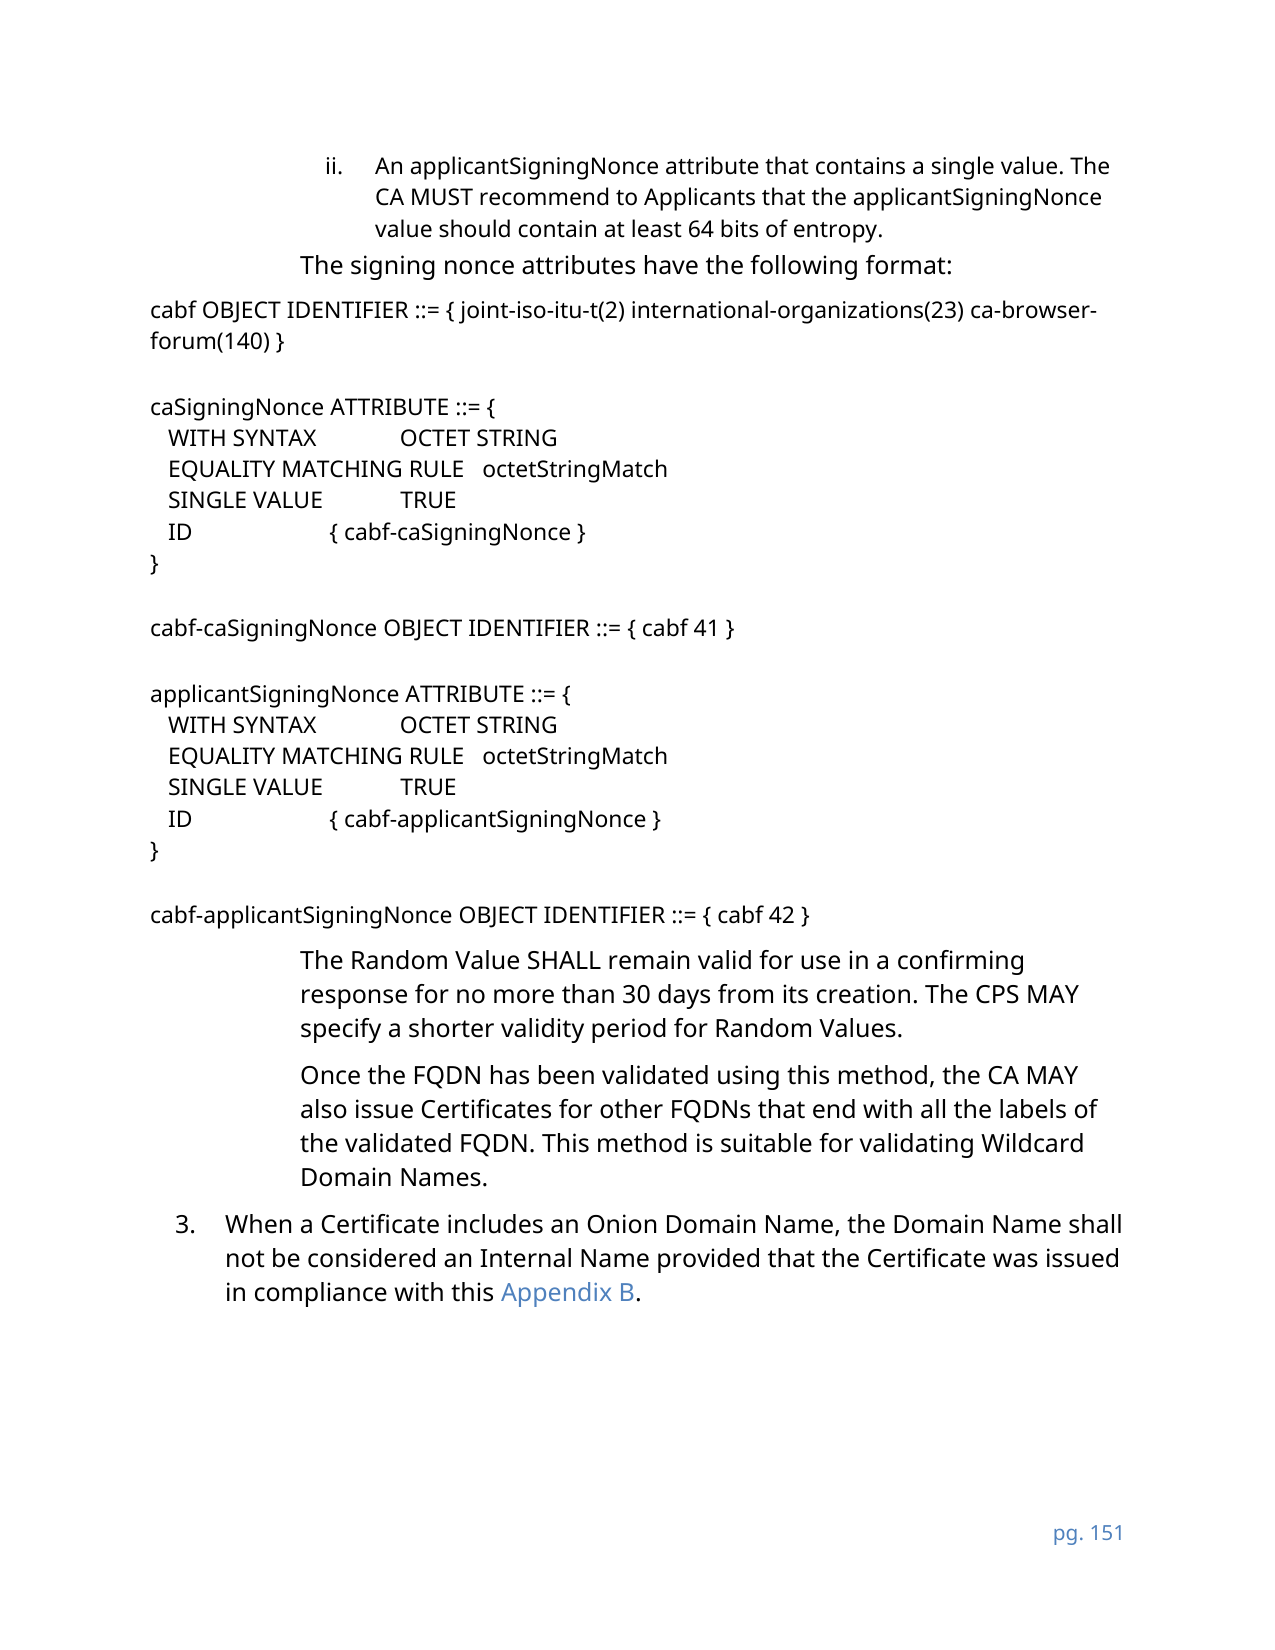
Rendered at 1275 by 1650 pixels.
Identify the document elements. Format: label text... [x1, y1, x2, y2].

list When a Certificate includes an Onion Domain Name, the Domain Name shall not be considered an Internal Name provided that the Certificate was issued in compliance with this Appendix B. [175, 1206, 1125, 1308]
list Once the FQDN has been validated using this method, the CA MAY also issue Certificates for other FQDNs that end with all the labels of the validated FQDN. This method is suitable for validating Wildcard Domain Names. [250, 1057, 1125, 1194]
list The signing nonce attributes have the following format: [250, 247, 1125, 282]
list An applicantSigningNonce attribute that contains a single value. The CA MUST recommend to Applicants that the applicantSigningNonce value should contain at least 64 bits of entropy. [325, 150, 1125, 244]
list The Random Value SHALL remain valid for use in a confirming response for no more than 30 days from its creation. The CPS MAY specify a shorter validity period for Random Values. [250, 943, 1125, 1045]
